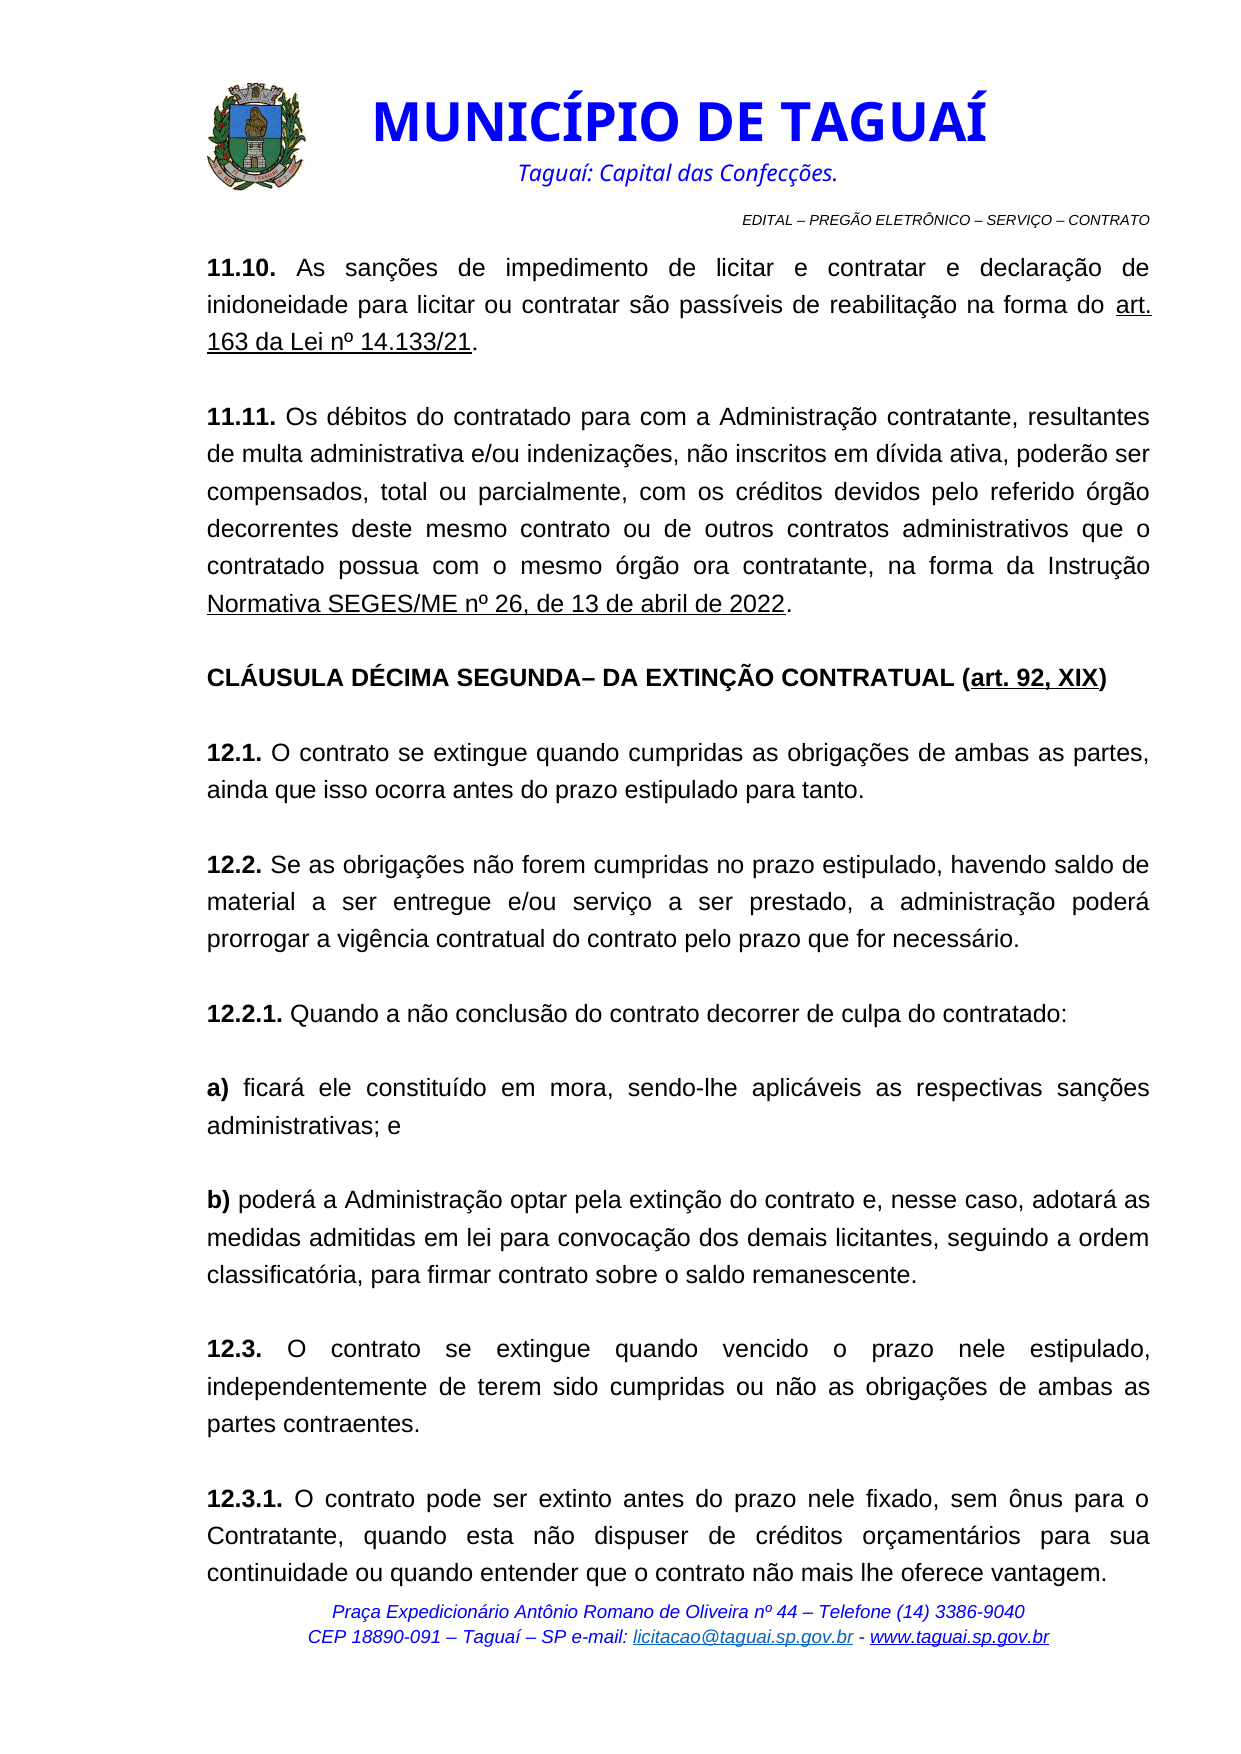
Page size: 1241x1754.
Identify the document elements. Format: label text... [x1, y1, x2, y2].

text 11.10. As sanções de impedimento de licitar e contratar e declaração de inidoneidade para licitar ou contratar são passíveis de reabilitação na forma do art. 163 da Lei nº 14.133/21. [207, 253, 1152, 356]
text b) poderá a Administração optar pela extinção do contrato e, nesse caso, adotará as medidas admitidas em lei para convocação dos demais licitantes, seguindo a ordem classificatória, para firmar contrato sobre o saldo remanescente. [207, 1185, 1152, 1288]
text 11.11. Os débitos do contratado para com a Administração contratante, resultantes de multa administrativa e/ou indenizações, não inscritos em dívida ativa, poderão ser compensados, total ou parcialmente, com os créditos devidos pelo referido órgão decorrentes deste mesmo contrato ou de outros contratos administrativos que o contratado possua com o mesmo órgão ora contratante, na forma da Instrução Normativa SEGES/ME nº 26, de 13 de abril de 2022. [207, 402, 1152, 617]
text 12.2. Se as obrigações não forem cumpridas no prazo estipulado, havendo saldo de material a ser entregue e/ou serviço a ser prestado, a administração poderá prorrogar a vigência contratual do contrato pelo prazo que for necessário. [207, 849, 1152, 953]
text 12.3. O contrato se extingue quando vencido o prazo nele estipulado, independentemente de terem sido cumpridas ou não as obrigações de ambas as partes contraentes. [207, 1334, 1152, 1438]
text 12.1. O contrato se extingue quando cumpridas as obrigações de ambas as partes, ainda que isso ocorra antes do prazo estipulado para tanto. [207, 738, 1152, 804]
text CLÁUSULA DÉCIMA SEGUNDA– DA EXTINÇÃO CONTRATUAL (art. 92, XIX) [207, 663, 1152, 692]
text 12.3.1. O contrato pode ser extinto antes do prazo nele fixado, sem ônus para o Contratante, quando esta não dispuser de créditos orçamentários para sua continuidade ou quando entender que o contrato não mais lhe oferece vantagem. [207, 1483, 1152, 1587]
text a) ficará ele constituído em mora, sendo-lhe aplicáveis as respectivas sanções administrativas; e [207, 1073, 1152, 1139]
text 12.2.1. Quando a não conclusão do contrato decorrer de culpa do contratado: [207, 999, 1152, 1027]
